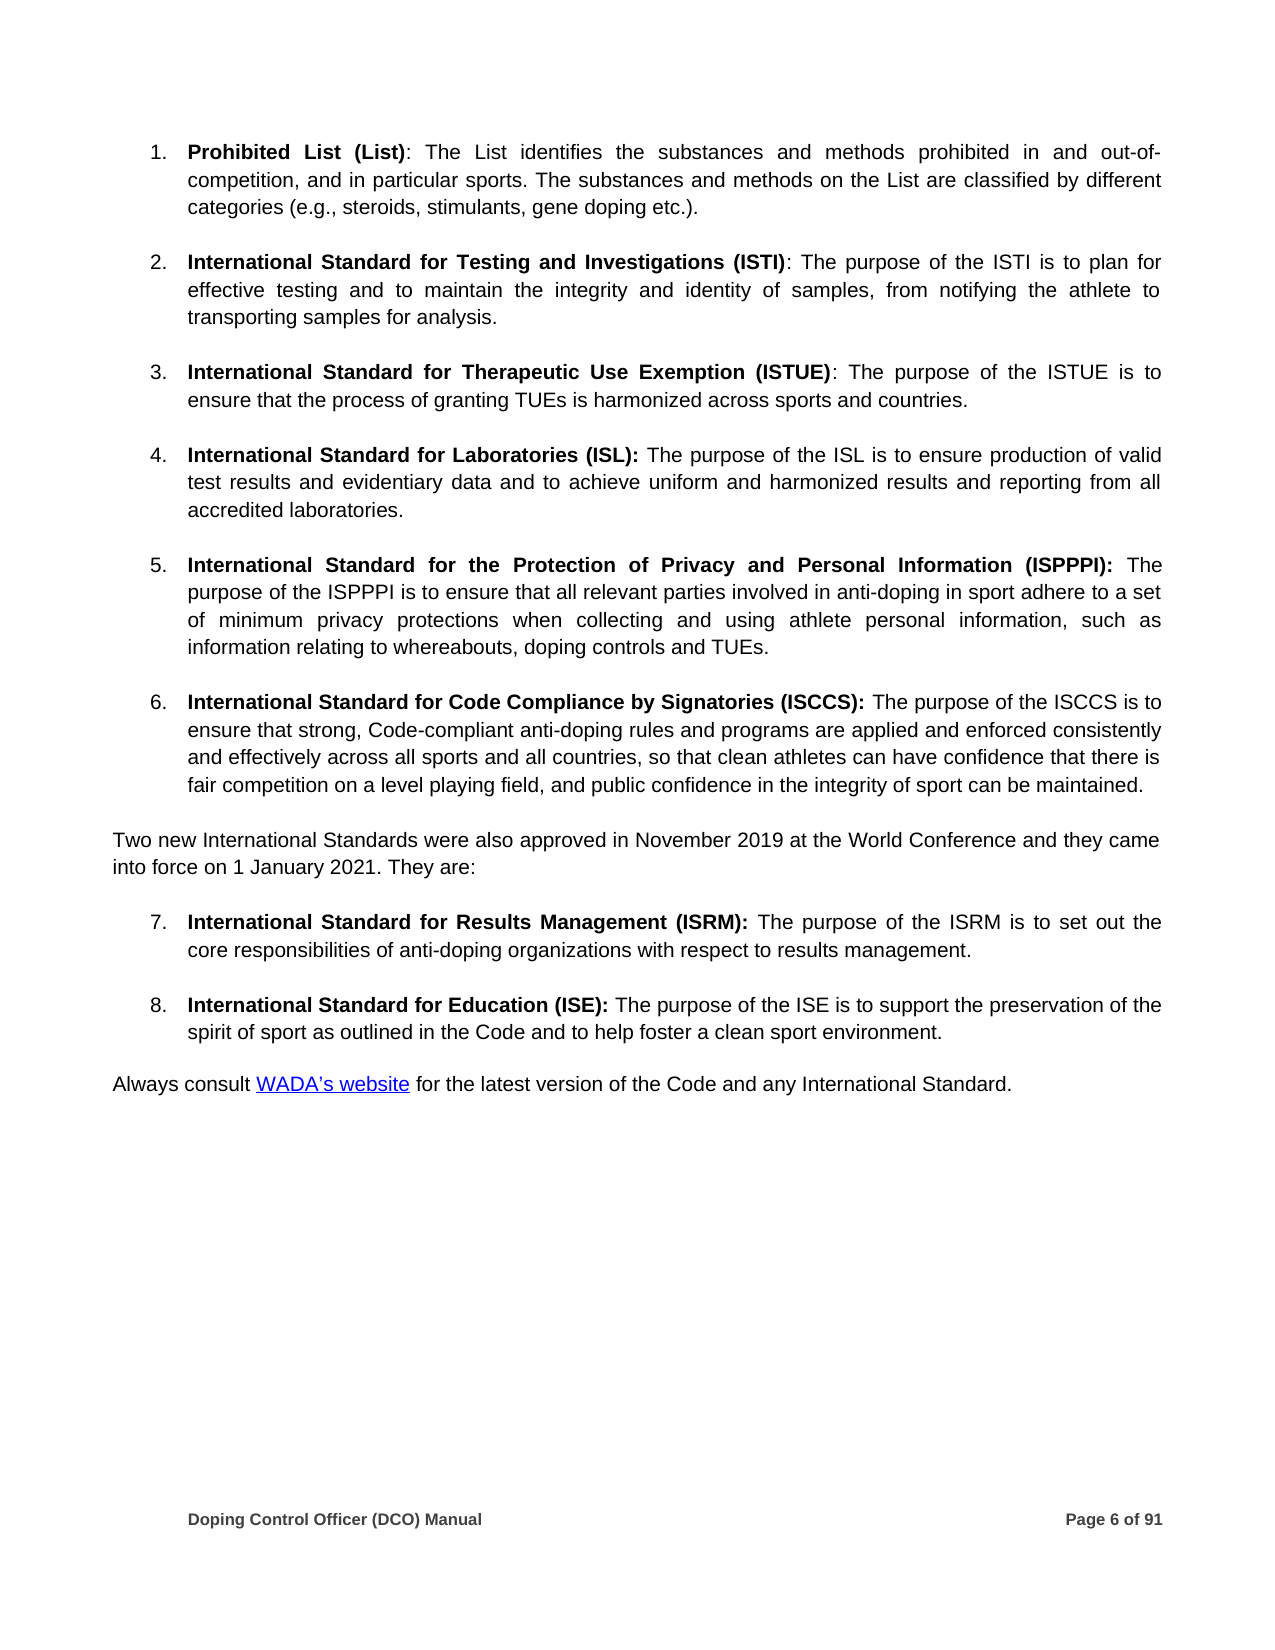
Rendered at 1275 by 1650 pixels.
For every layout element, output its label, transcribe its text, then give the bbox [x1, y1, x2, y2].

list International Standard for the Protection of Privacy and Personal Information (ISPPPI): The purpose of the ISPPPI is to ensure that all relevant parties involved in anti-doping in sport adhere to a set of minimum privacy protections when collecting and using athlete personal information, such as information relating to whereabouts, doping controls and TUEs. [150, 552, 1162, 659]
list International Standard for Therapeutic Use Exemption (ISTUE): The purpose of the ISTUE is to ensure that the process of granting TUEs is harmonized across sports and countries. [150, 360, 1162, 411]
list International Standard for Education (ISE): The purpose of the ISE is to support the preservation of the spirit of sport as outlined in the Code and to help foster a clean sport environment. [150, 992, 1162, 1044]
list International Standard for Code Compliance by Signatories (ISCCS): The purpose of the ISCCS is to ensure that strong, Code-compliant anti-doping rules and programs are applied and enforced consistently and effectively across all sports and all countries, so that clean athletes can have confidence that there is fair competition on a level playing field, and public confidence in the integrity of sport can be maintained. [150, 690, 1162, 796]
list International Standard for Testing and Investigations (ISTI): The purpose of the ISTI is to plan for effective testing and to maintain the integrity and identity of samples, from notifying the athlete to transporting samples for analysis. [150, 250, 1162, 329]
text Two new International Standards were also approved in November 2019 at the World Conference and they came into force on 1 January 2021. They are: [112, 827, 1162, 879]
list International Standard for Results Management (ISRM): The purpose of the ISRM is to set out the core responsibilities of anti-doping organizations with respect to results management. [150, 910, 1162, 961]
list Prohibited List (List): The List identifies the substances and methods prohibited in and out-of-competition, and in particular sports. The substances and methods on the List are classified by different categories (e.g., steroids, stimulants, gene doping etc.). [150, 140, 1162, 219]
text Always consult WADA’s website for the latest version of the Code and any International Standard. [112, 1071, 1162, 1095]
list International Standard for Laboratories (ISL): The purpose of the ISL is to ensure production of valid test results and evidentiary data and to achieve uniform and harmonized results and reporting from all accredited laboratories. [150, 442, 1162, 521]
